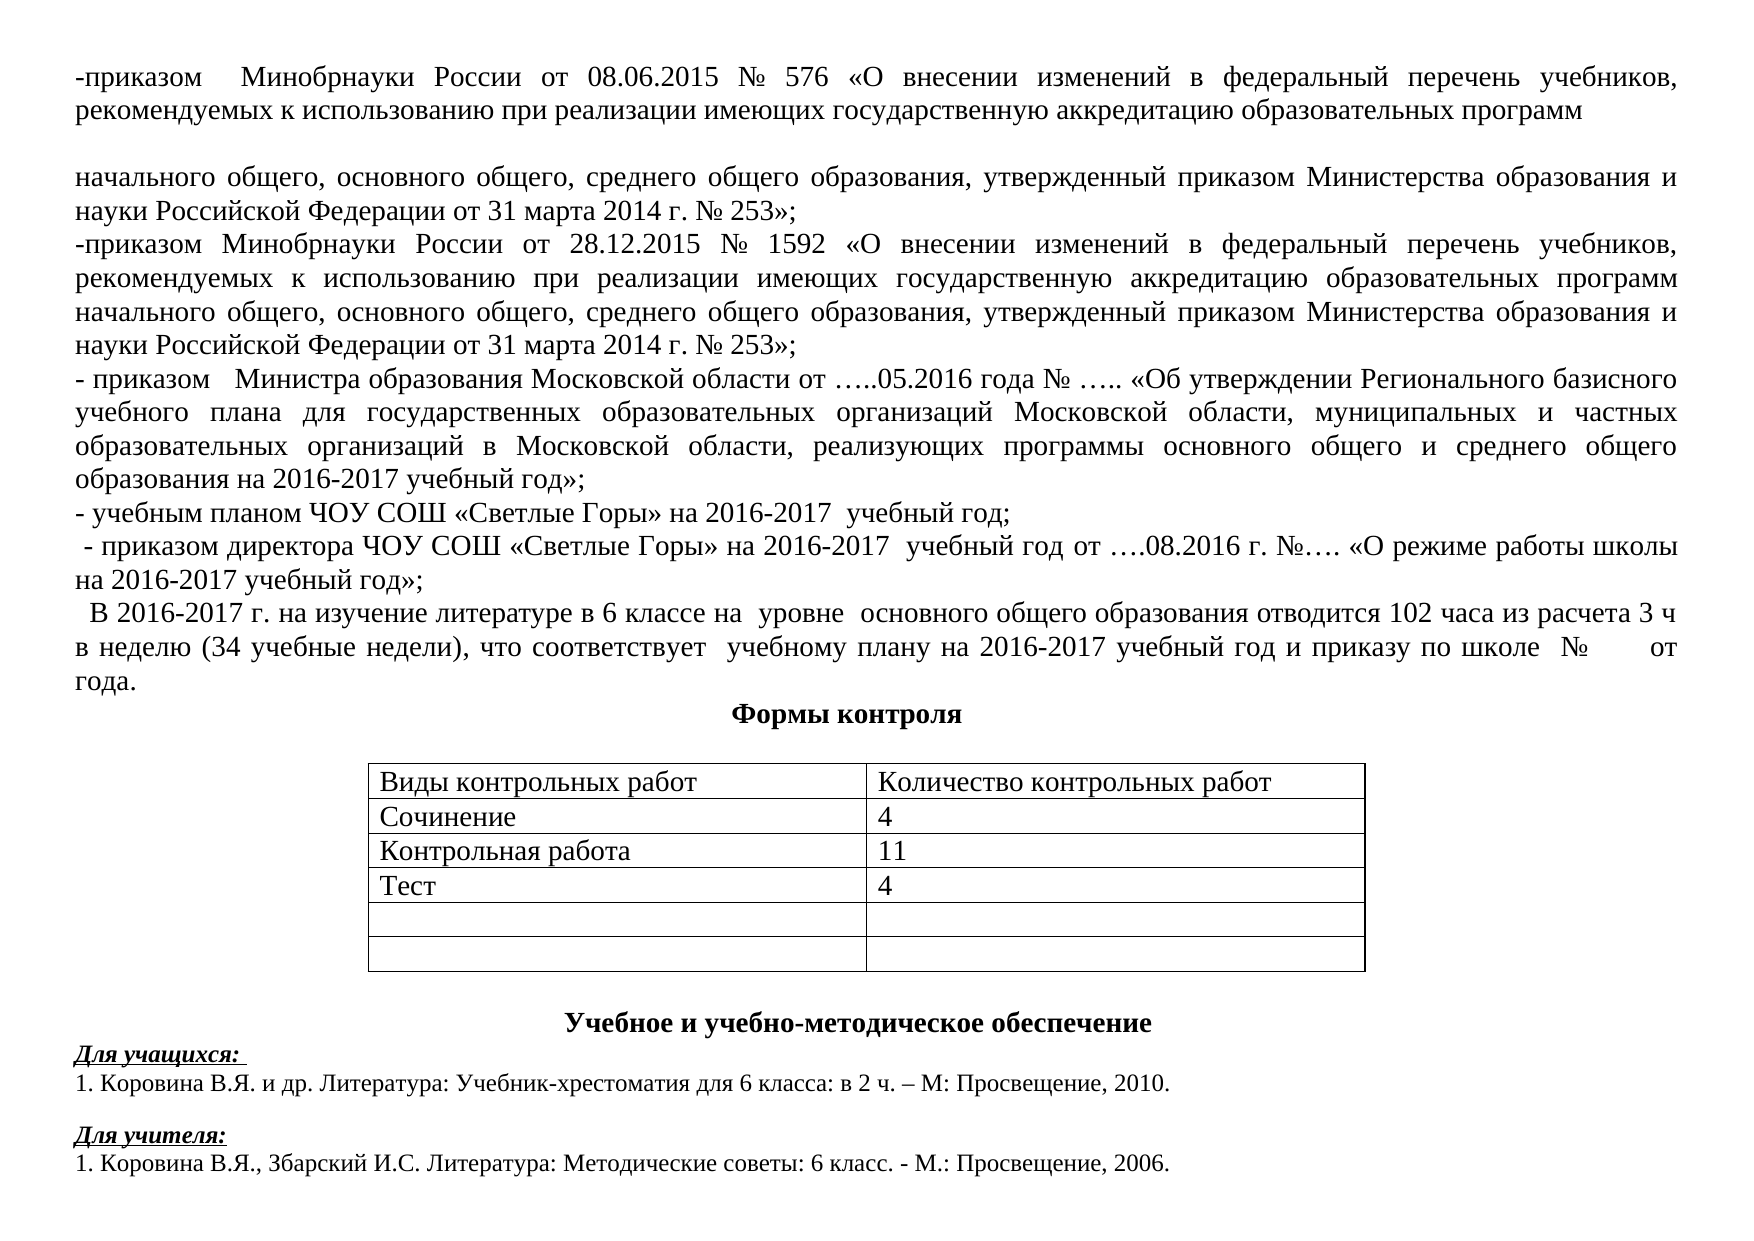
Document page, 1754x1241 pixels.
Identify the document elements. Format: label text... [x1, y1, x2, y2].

table_cell Тест [369, 868, 866, 902]
text В 2016-2017 г. на изучение литературе в 6 классе на уровне основного общего образования отводится 102 часа из расчета 3 ч в неделю (34 учебные недели), что соответствует учебному плану на 2016-2017 учебный год и приказу по школе № от года. [75, 596, 1679, 696]
table_cell 4 [867, 799, 1364, 832]
table_cell 11 [867, 834, 1364, 867]
text - приказом директора ЧОУ СОШ «Светлые Горы» на 2016-2017 учебный год от ….08.2016 г. №…. «О режиме работы школы на 2016-2017 учебный год»; [75, 528, 1679, 596]
table_cell [867, 937, 1364, 971]
table_cell [369, 903, 866, 936]
text -приказом Минобрнауки России от 08.06.2015 № 576 «О внесении изменений в федеральный перечень учебников, рекомендуемых к использованию при реализации имеющих государственную аккредитацию образовательных программ [75, 59, 1679, 126]
table_header Количество контрольных работ [867, 764, 1364, 798]
table_header Виды контрольных работ [369, 764, 866, 798]
text Для учащихся: [75, 1039, 1679, 1068]
text - приказом Министра образования Московской области от …..05.2016 года № ….. «Об утверждении Регионального базисного учебного плана для государственных образовательных организаций Московской области, муниципальных и частных образовательных организаций в Московской области, реализующих программы основного общего и среднего общего образования на 2016-2017 учебный год»; [75, 361, 1679, 495]
text 1. Коровина В.Я., Збарский И.С. Литература: Методические советы: 6 класс. - М.: Просвещение, 2006. [75, 1148, 1679, 1177]
text Для учителя: [75, 1120, 1679, 1148]
table_cell [867, 903, 1364, 936]
table_cell [369, 937, 866, 971]
text Формы контроля [75, 696, 1679, 730]
text начального общего, основного общего, среднего общего образования, утвержденный приказом Министерства образования и науки Российской Федерации от 31 марта 2014 г. № 253»; [75, 159, 1679, 227]
text 1. Коровина В.Я. и др. Литература: Учебник-хрестоматия для 6 класса: в 2 ч. – М: Просвещение, 2010. [75, 1068, 1714, 1096]
table_cell Контрольная работа [369, 834, 866, 867]
text -приказом Минобрнауки России от 28.12.2015 № 1592 «О внесении изменений в федеральный перечень учебников, рекомендуемых к использованию при реализации имеющих государственную аккредитацию образовательных программ начального общего, основного общего, среднего общего образования, утвержденный приказом Министерства образования и науки Российской Федерации от 31 марта 2014 г. № 253»; [75, 227, 1679, 361]
table_cell 4 [867, 868, 1364, 902]
text Учебное и учебно-методическое обеспечение [75, 1005, 1679, 1039]
table_cell Сочинение [369, 799, 866, 832]
text - учебным планом ЧОУ СОШ «Светлые Горы» на 2016-2017 учебный год; [75, 495, 1679, 528]
